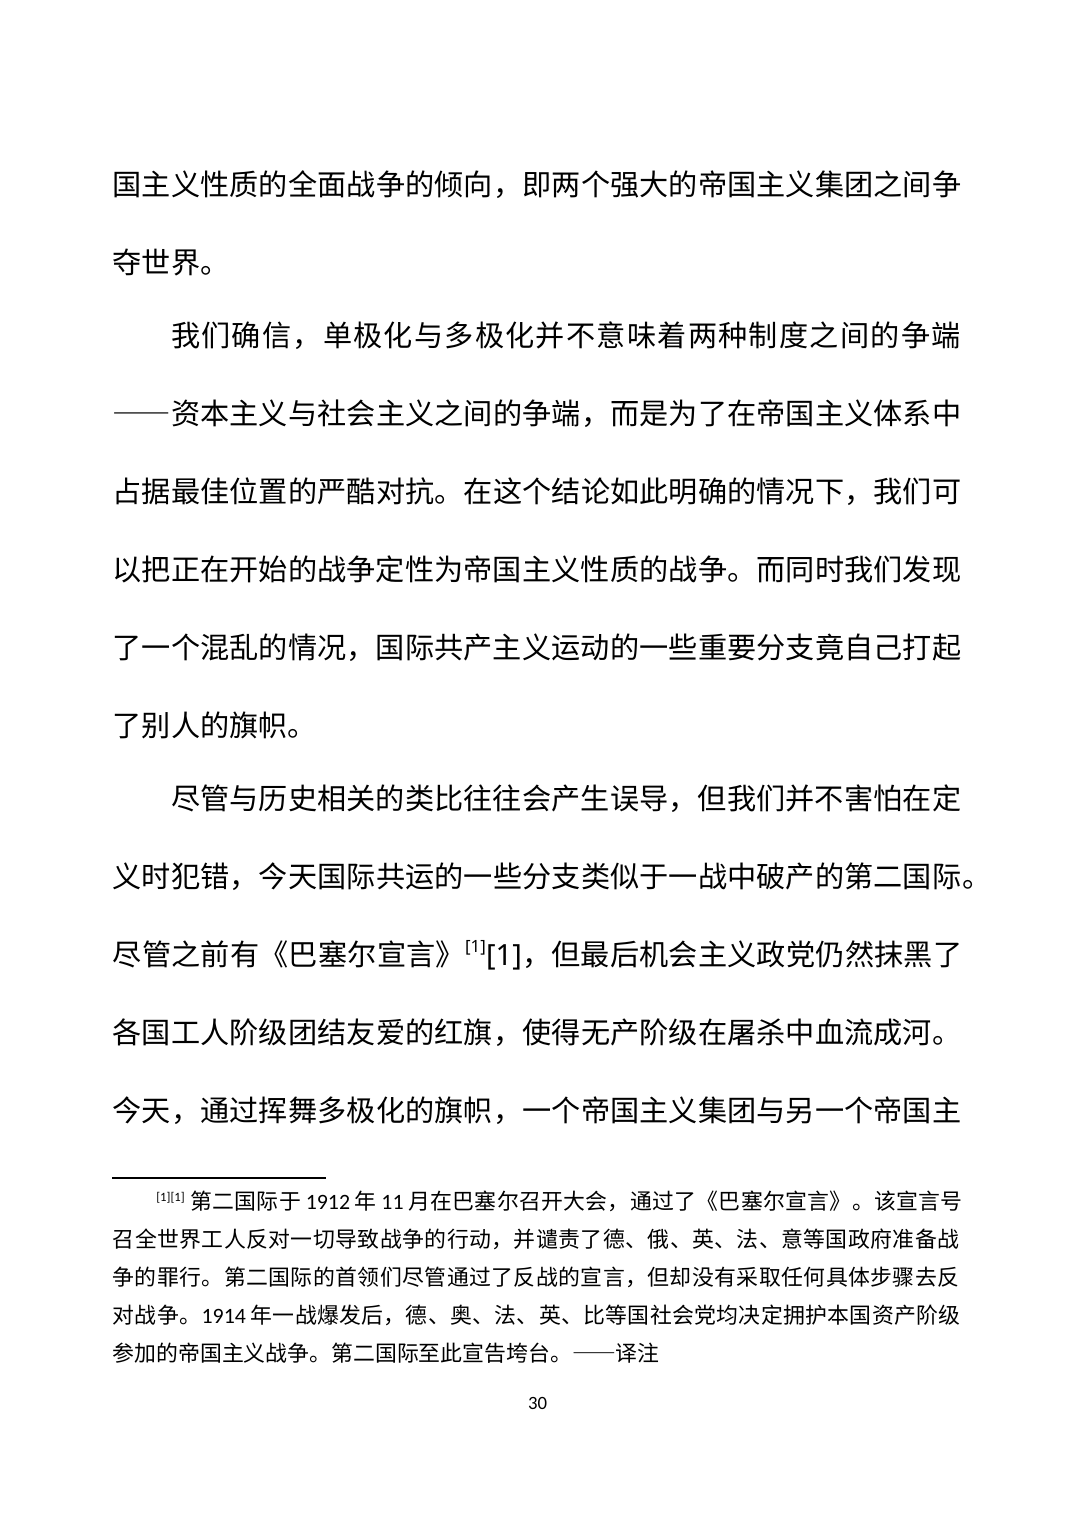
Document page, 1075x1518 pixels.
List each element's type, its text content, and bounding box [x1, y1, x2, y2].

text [112, 764, 962, 1141]
text 我们确信，单极化与多极化并不意味着两种制度之间的争端——资本主义与社会主义之间的争端，而是为了在帝国主义体系中占据最佳位置的严酷对抗。在这个结论如此明确的情况下，我们可以把正在开始的战争定性为帝国主义性质的战争。而同时我们发现了一个混乱的情况，国际共产主义运动的一些重要分支竟自己打起了别人的旗帜。 [112, 301, 962, 756]
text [112, 150, 962, 293]
